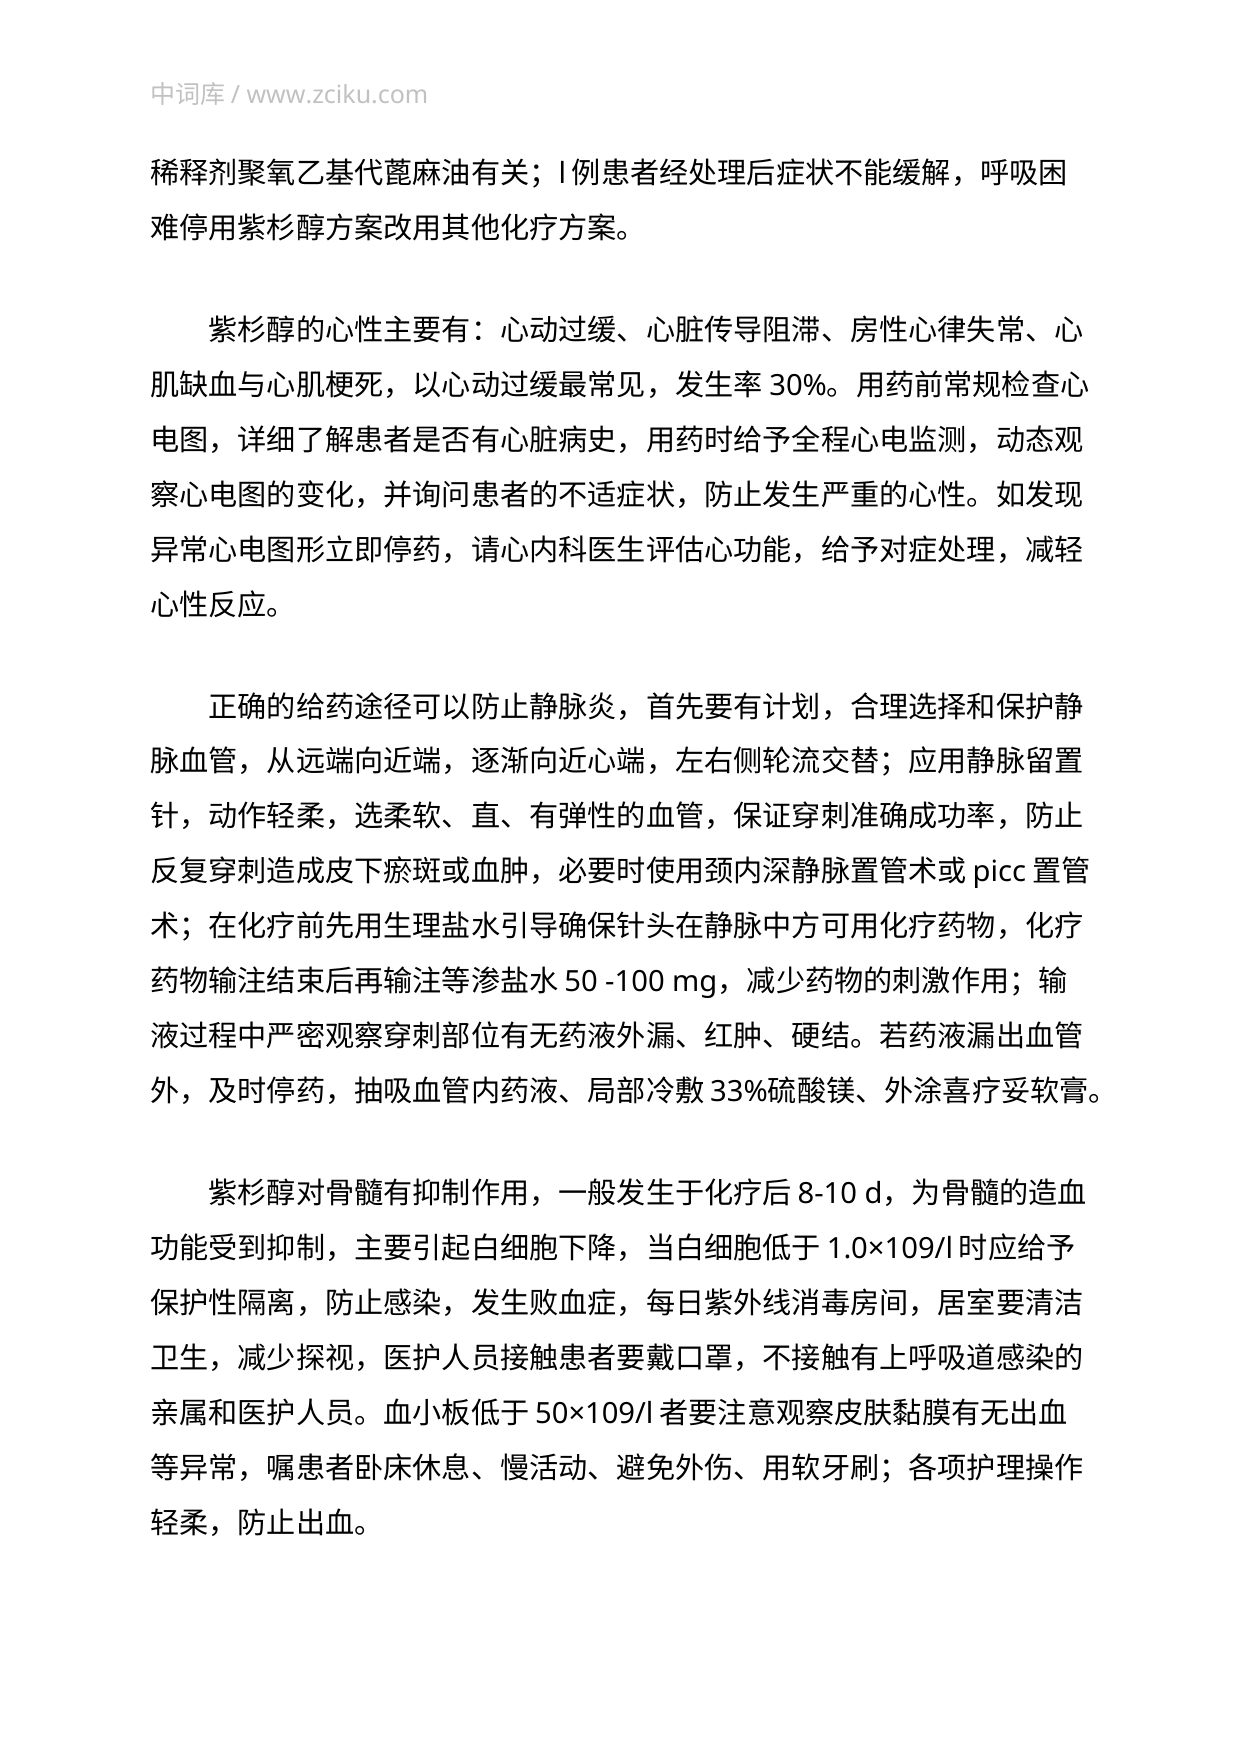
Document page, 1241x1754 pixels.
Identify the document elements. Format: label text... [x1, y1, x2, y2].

text 紫杉醇的心性主要有：心动过缓、心脏传导阻滞、房性心律失常、心肌缺血与心肌梗死，以心动过缓最常见，发生率 30%。用药前常规检查心电图，详细了解患者是否有心脏病史，用药时给予全程心电监测，动态观察心电图的变化，并询问患者的不适症状，防止发生严重的心性。如发现异常心电图形立即停药，请心内科医生评估心功能，给予对症处理，减轻心性反应。 [150, 307, 1090, 624]
text 紫杉醇对骨髓有抑制作用，一般发生于化疗后8-10 d，为骨髓的造血功能受到抑制，主要引起白细胞下降，当白细胞低于1.0×109/l时应给予保护性隔离，防止感染，发生败血症，每日紫外线消毒房间，居室要清洁卫生，减少探视，医护人员接触患者要戴口罩，不接触有上呼吸道感染的亲属和医护人员。血小板低于50×109/l者要注意观察皮肤黏膜有无出血等异常，嘱患者卧床休息、慢活动、避免外伤、用软牙刷；各项护理操作轻柔，防止出血。 [150, 1169, 1090, 1542]
text 正确的给药途径可以防止静脉炎，首先要有计划，合理选择和保护静脉血管，从远端向近端，逐渐向近心端，左右侧轮流交替；应用静脉留置针，动作轻柔，选柔软、直、有弹性的血管，保证穿刺准确成功率，防止反复穿刺造成皮下瘀斑或血肿，必要时使用颈内深静脉置管术或picc置管术；在化疗前先用生理盐水引导确保针头在静脉中方可用化疗药物，化疗药物输注结束后再输注等渗盐水50 -100 mg，减少药物的刺激作用；输液过程中严密观察穿刺部位有无药液外漏、红肿、硬结。若药液漏出血管外，及时停药，抽吸血管内药液、局部冷敷33%硫酸镁、外涂喜疗妥软膏。 [150, 683, 1090, 1110]
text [150, 150, 1090, 247]
